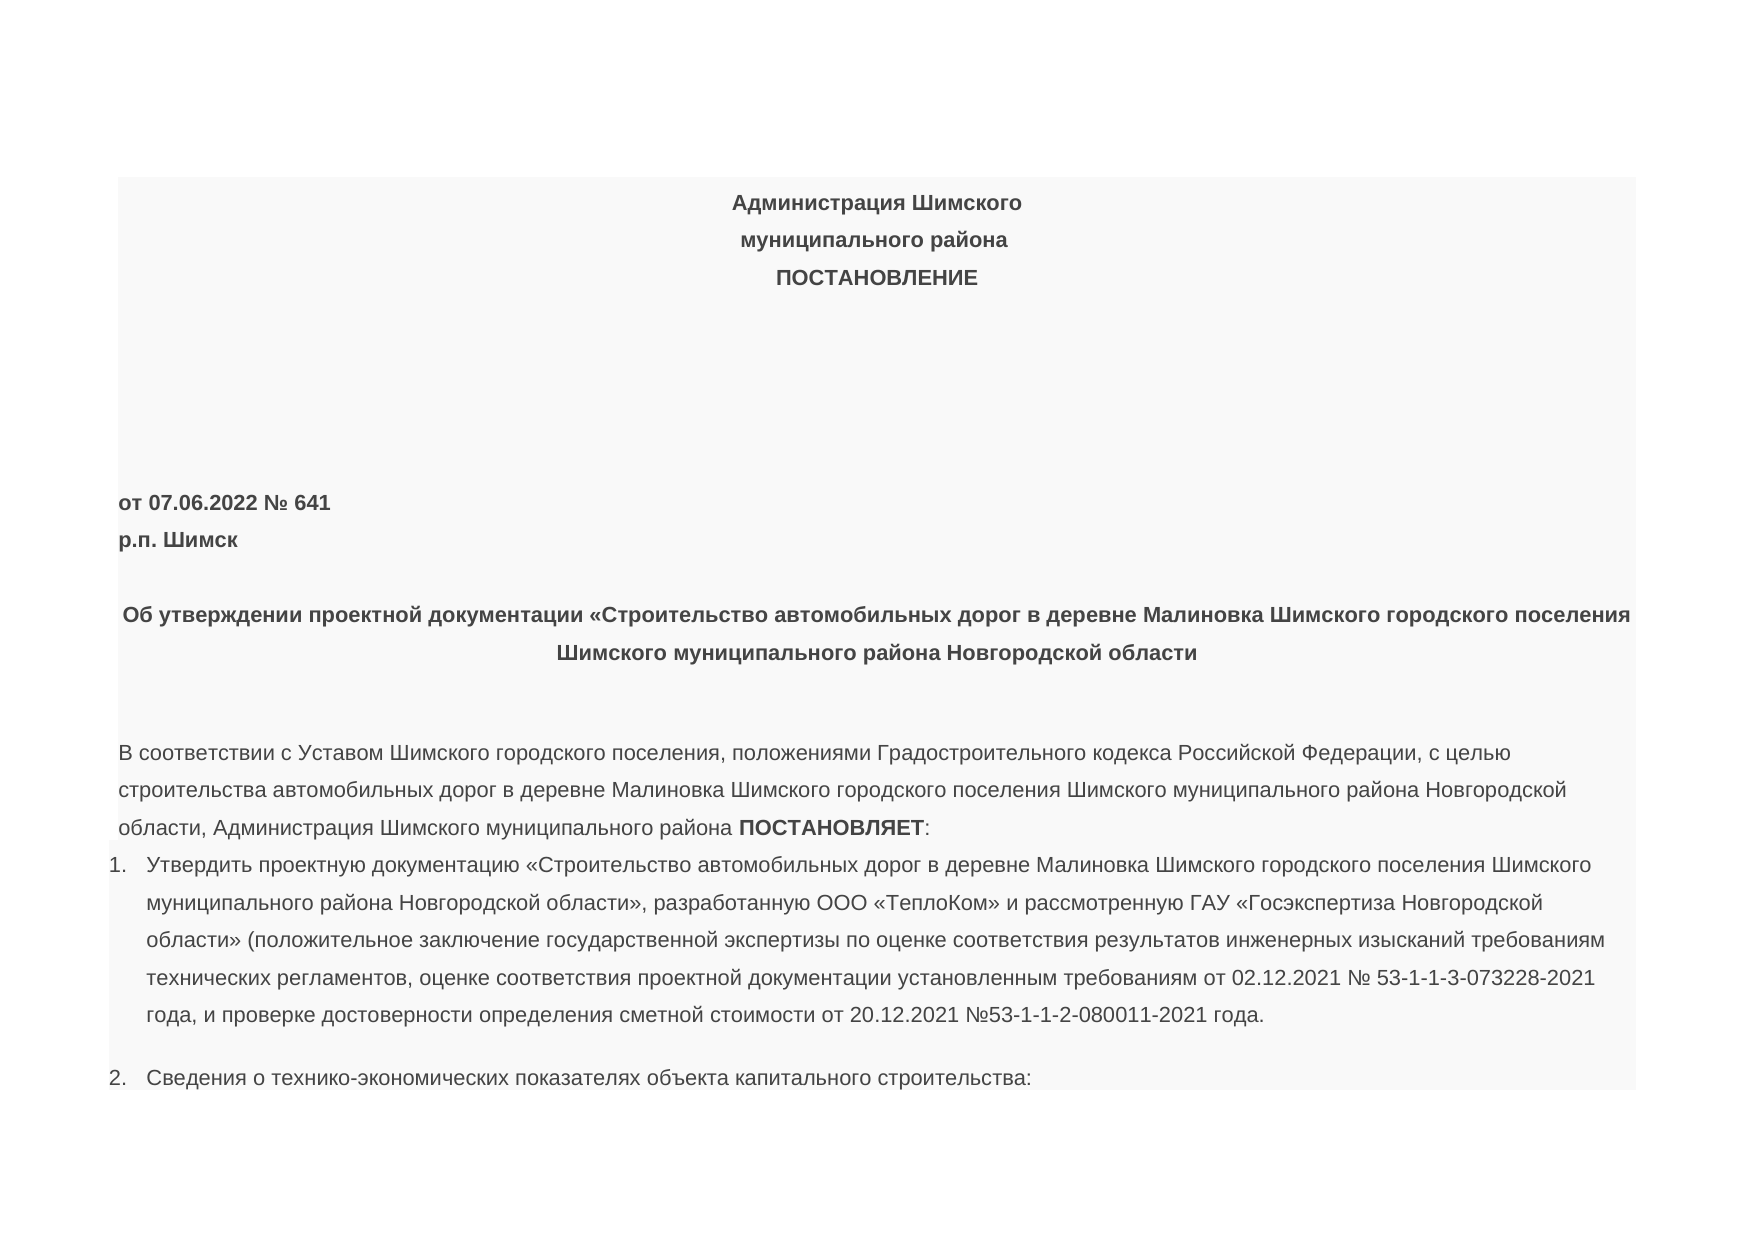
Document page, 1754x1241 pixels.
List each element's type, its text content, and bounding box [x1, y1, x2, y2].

text Администрация Шимского [118, 177, 1636, 215]
list Сведения о технико-экономических показателях объекта капитального строительства: [109, 1052, 1636, 1090]
text муниципального района [118, 215, 1636, 252]
list Утвердить проектную документацию «Строительство автомобильных дорог в деревне Малиновка Шимского городского поселения Шимского муниципального района Новгородской области», разработанную ООО «ТеплоКом» и рассмотренную ГАУ «Госэкспертиза Новгородской области» (положительное заключение государственной экспертизы по оценке соответствия результатов инженерных изысканий требованиям технических регламентов, оценке соответствия проектной документации установленным требованиям от 02.12.2021 № 53-1-1-3-073228-2021 года, и проверке достоверности определения сметной стоимости от 20.12.2021 №53-1-1-2-080011-2021 года. [109, 840, 1636, 1027]
text р.п. Шимск [118, 515, 1636, 552]
text ПОСТАНОВЛЕНИЕ [118, 252, 1636, 290]
text Об утверждении проектной документации «Строительство автомобильных дорог в деревне Малиновка Шимского городского поселения Шимского муниципального района Новгородской области [118, 590, 1636, 665]
text В соответствии с Уставом Шимского городского поселения, положениями Градостроительного кодекса Российской Федерации, с целью строительства автомобильных дорог в деревне Малиновка Шимского городского поселения Шимского муниципального района Новгородской области, Администрация Шимского муниципального района ПОСТАНОВЛЯЕТ: [118, 727, 1636, 840]
text от 07.06.2022 № 641 [118, 477, 1636, 515]
